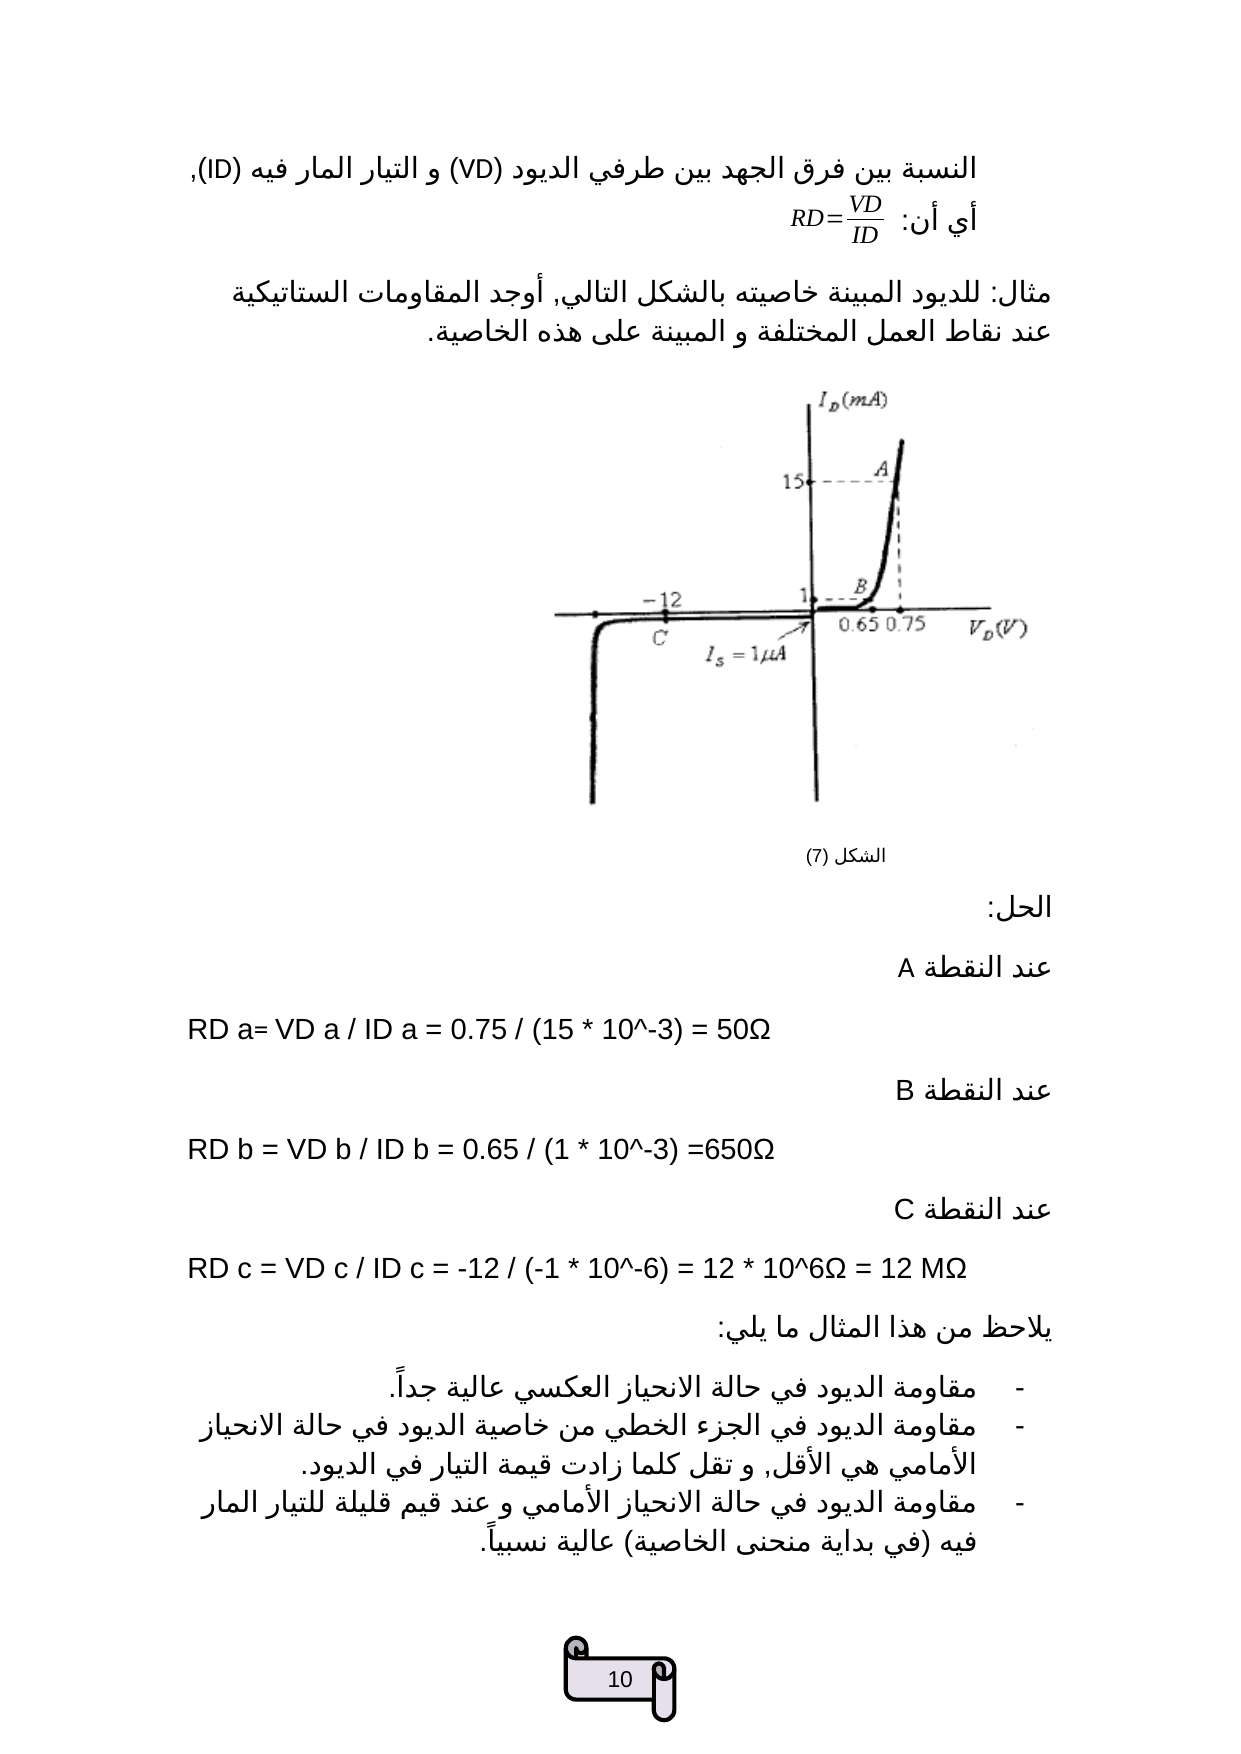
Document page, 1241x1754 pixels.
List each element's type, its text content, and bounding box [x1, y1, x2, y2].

text مثال: للديود المبينة خاصيته بالشكل التالي, أوجد المقاومات الستاتيكية عند نقاط العمل المختلفة و المبينة على هذه الخاصية. [187, 275, 1053, 347]
list مقاومة الديود في حالة الانحياز العكسي عالية جداً. [187, 1370, 1015, 1403]
text RD a= VD a / ID a = 0.75 / (15 * 10^-3) = 50Ω [187, 1011, 1053, 1047]
text RD b = VD b / ID b = 0.65 / (1 * 10^-3) =650Ω [187, 1132, 1053, 1166]
text الشكل (7) [187, 844, 1053, 866]
text عند النقطة B [187, 1073, 1053, 1107]
text الحل: [187, 890, 1053, 924]
text عند النقطة C [187, 1192, 1053, 1225]
list مقاومة الديود في حالة الانحياز الأمامي و عند قيم قليلة للتيار المار فيه (في بداية منحنى الخاصية) عالية نسبياً. [187, 1486, 1015, 1558]
text RD c = VD c / ID c = -12 / (-1 * 10^-6) = 12 * 10^6Ω = 12 MΩ [187, 1251, 1053, 1285]
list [187, 150, 1015, 249]
text عند النقطة A [187, 949, 1053, 985]
list مقاومة الديود في الجزء الخطي من خاصية الديود في حالة الانحياز الأمامي هي الأقل, و تقل كلما زادت قيمة التيار في الديود. [187, 1408, 1015, 1481]
text يلاحظ من هذا المثال ما يلي: [187, 1311, 1053, 1344]
